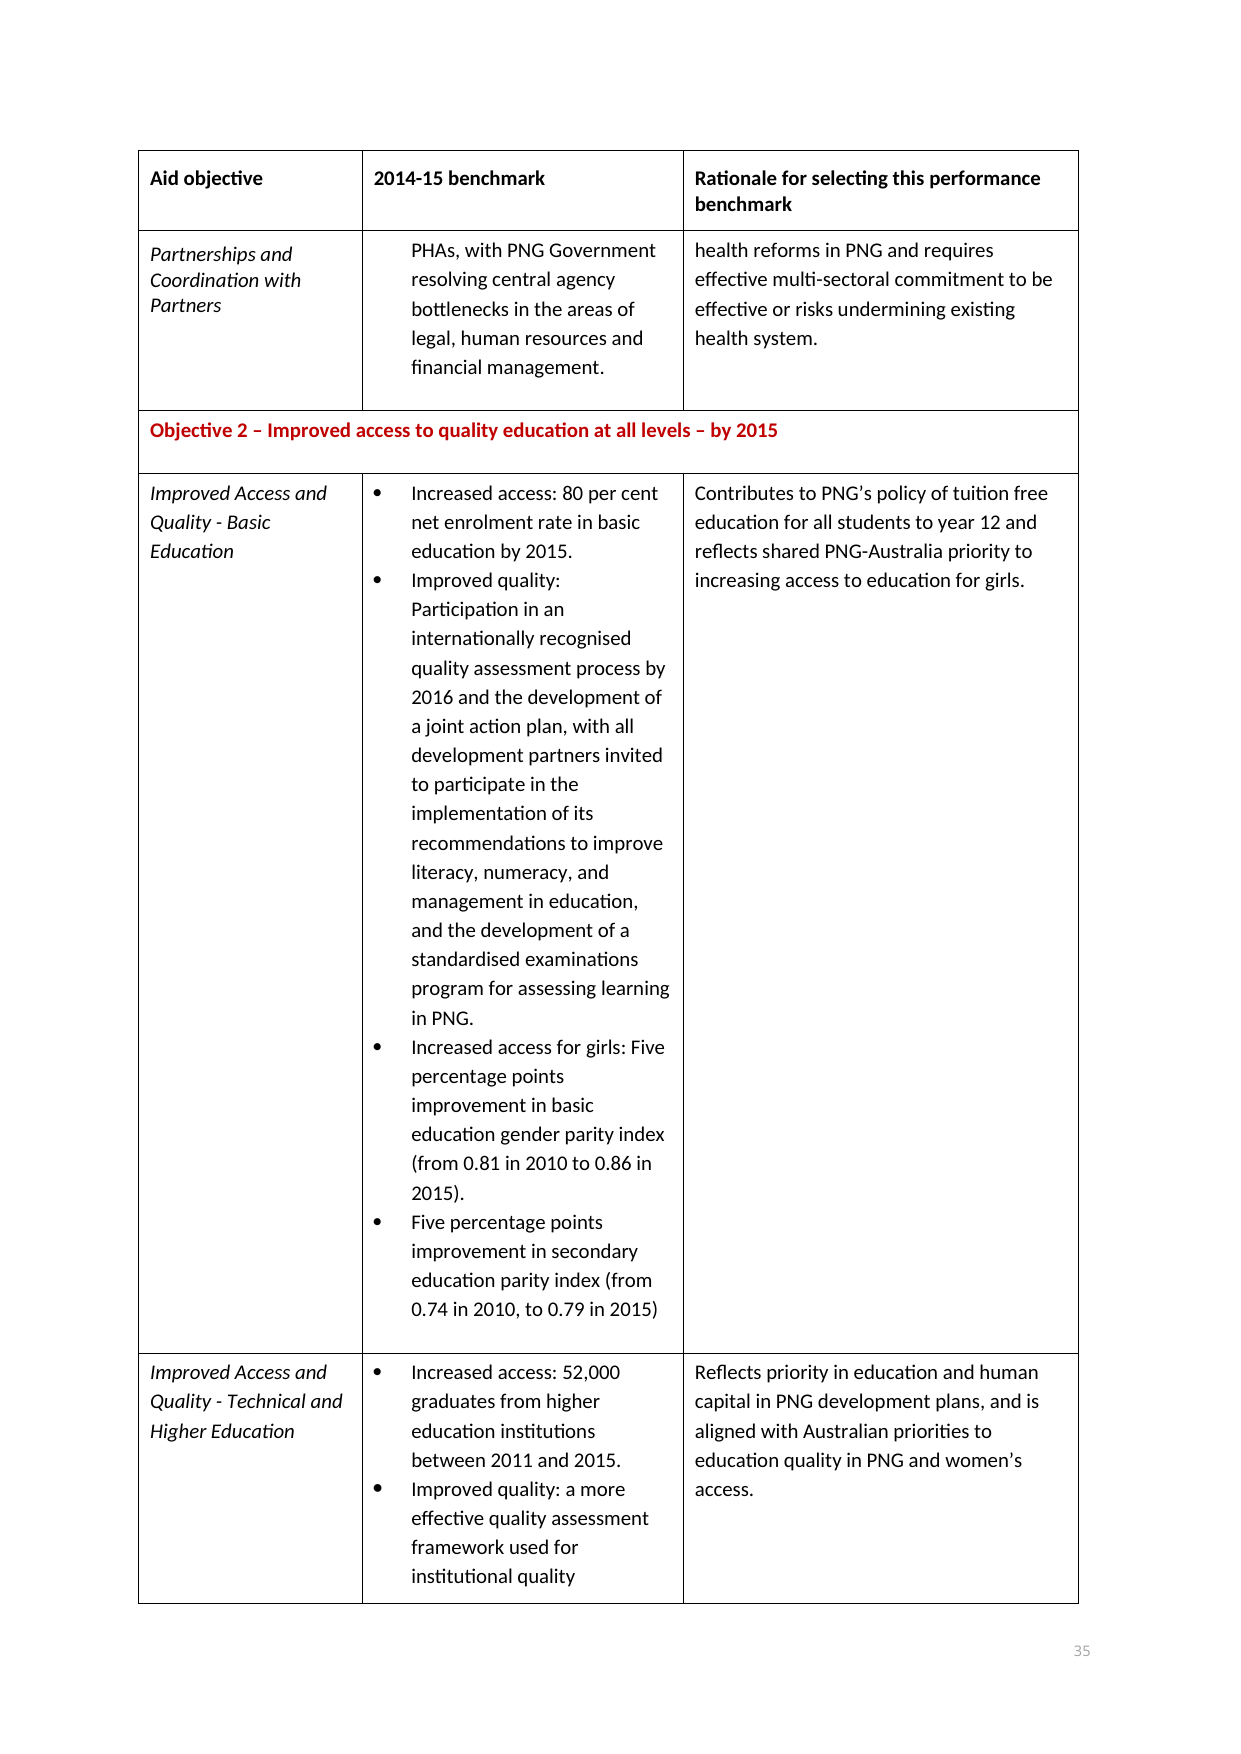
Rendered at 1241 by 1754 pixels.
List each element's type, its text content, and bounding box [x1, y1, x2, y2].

table_cell Objective 2 – Improved access to quality education at all levels – by 2015 [139, 411, 1078, 473]
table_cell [684, 1354, 1078, 1603]
table_header Rationale for selecting this performance benchmark [684, 151, 1078, 230]
table_header Aid objective [139, 151, 362, 230]
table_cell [139, 231, 362, 410]
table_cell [363, 231, 683, 410]
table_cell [684, 231, 1078, 410]
table_cell Contributes to PNG’s policy of tuition free education for all students to year 12 and reflects shared PNG-Australia priority to increasing access to education for girls. [684, 474, 1078, 1352]
table_cell Improved Access and Quality - Basic Education [139, 474, 362, 1352]
table_header 2014-15 benchmark [363, 151, 683, 230]
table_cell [363, 1354, 683, 1603]
table_cell Increased access: 80 per cent net enrolment rate in basic education by 2015. Improved quality: Participation in an internationally recognised quality assessment process by 2016 and the development of a joint action plan, with all development partners invited to participate in the implementation of its recommendations to improve literacy, numeracy, and management in education, and the development of a standardised examinations program for assessing learning in PNG. Increased access for girls: Five percentage points improvement in basic education gender parity index (from 0.81 in 2010 to 0.86 in 2015). Five percentage points improvement in secondary education parity index (from 0.74 in 2010, to 0.79 in 2015) [363, 474, 683, 1352]
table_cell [139, 1354, 362, 1603]
